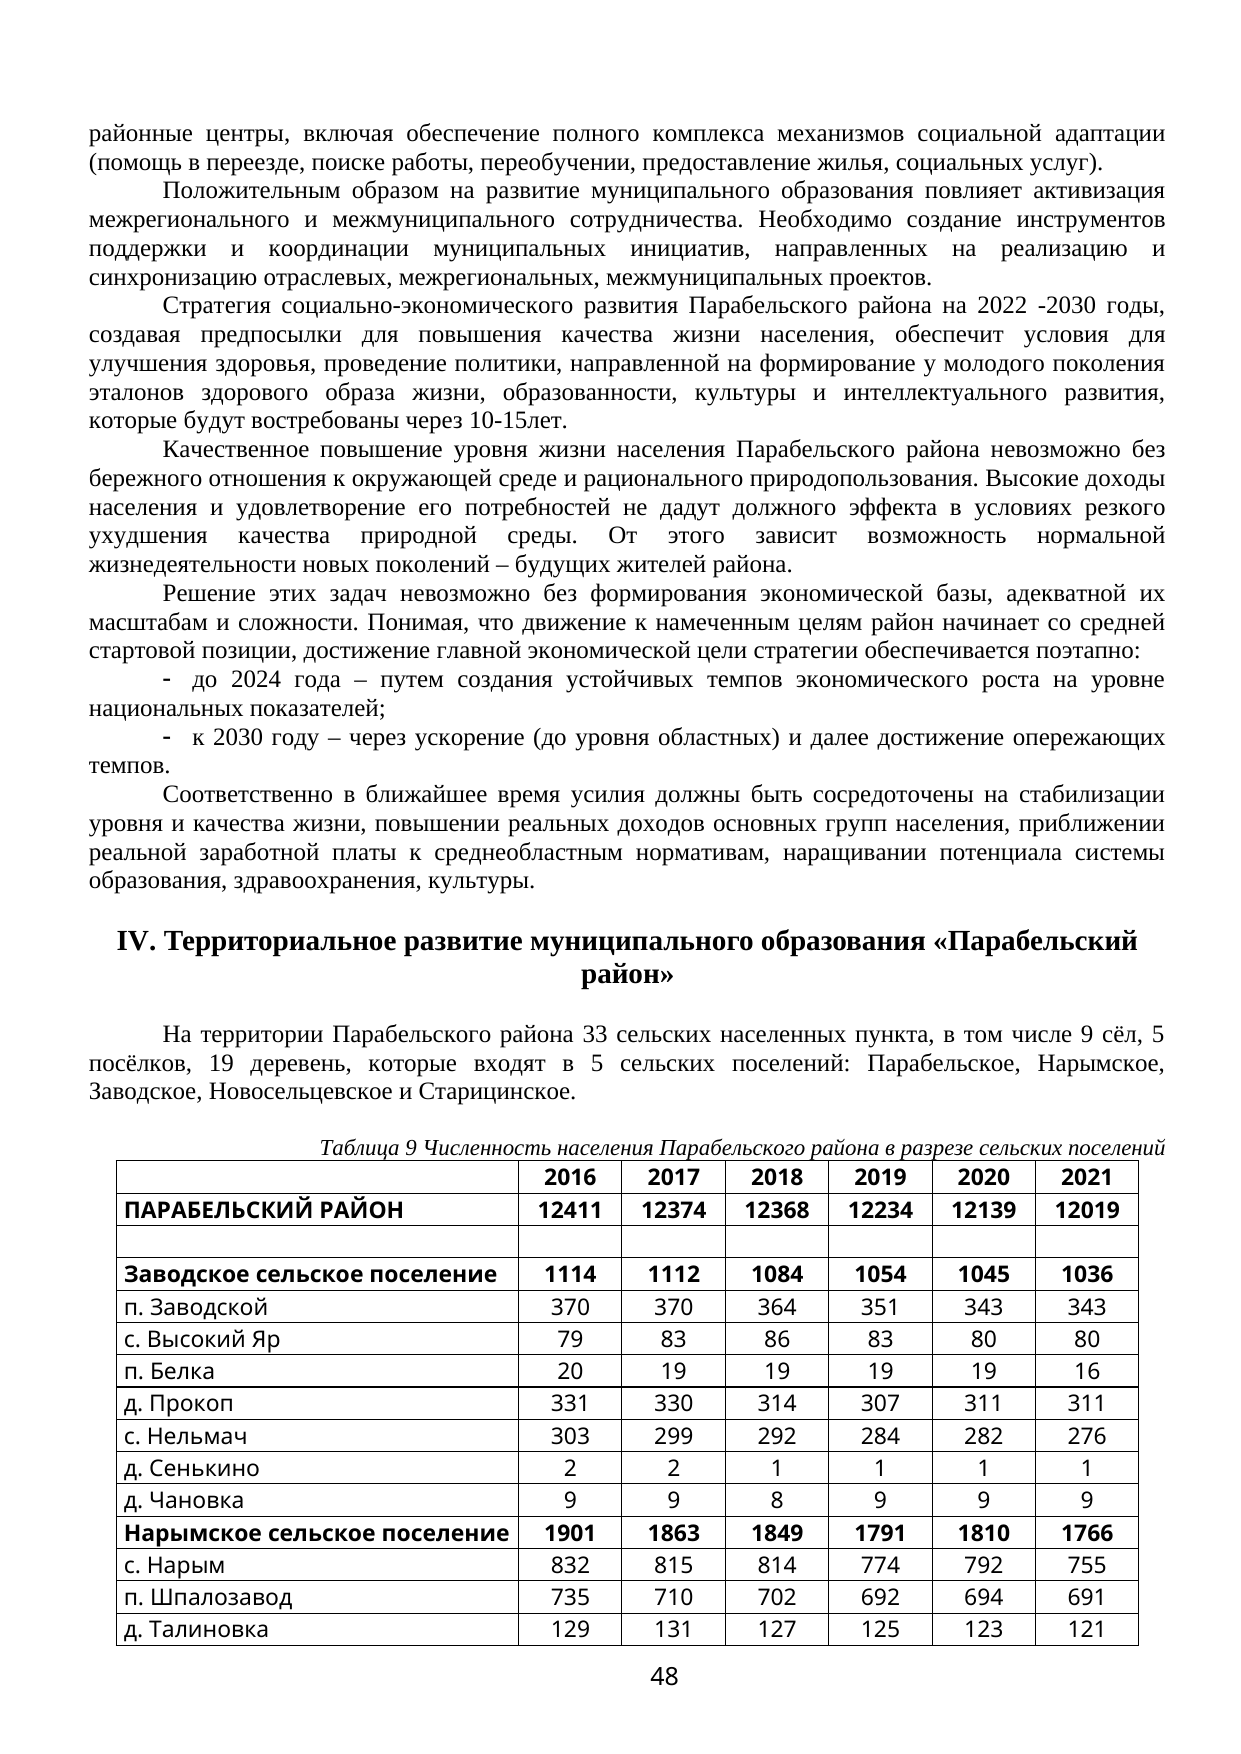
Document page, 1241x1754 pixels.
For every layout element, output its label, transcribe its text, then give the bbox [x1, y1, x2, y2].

table_header 2021 [1036, 1161, 1138, 1193]
table_cell 1 [1036, 1452, 1138, 1483]
table_cell 691 [1036, 1581, 1138, 1612]
table_cell д. Сенькино [117, 1452, 518, 1483]
table_header 2019 [829, 1161, 932, 1193]
table_cell 80 [1036, 1323, 1138, 1354]
table_cell с. Высокий Яр [117, 1323, 518, 1354]
table_cell 1084 [726, 1258, 828, 1289]
table_cell 1054 [829, 1258, 932, 1289]
text Качественное повышение уровня жизни населения Парабельского района невозможно без бережного отношения к окружающей среде и рационального природопользования. Высокие доходы населения и удовлетворение его потребностей не дадут должного эффекта в условиях резкого ухудшения качества природной среды. От этого зависит возможность нормальной жизнедеятельности новых поколений – будущих жителей района. [89, 434, 1166, 578]
table_cell 1 [829, 1452, 932, 1483]
text Соответственно в ближайшее время усилия должны быть сосредоточены на стабилизации уровня и качества жизни, повышении реальных доходов основных групп населения, приближении реальной заработной платы к среднеобластным нормативам, наращивании потенциала системы образования, здравоохранения, культуры. [89, 779, 1166, 894]
table_cell с. Нарым [117, 1549, 518, 1580]
table_cell 12019 [1036, 1194, 1138, 1225]
table_cell 331 [519, 1388, 621, 1419]
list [89, 118, 1166, 176]
table_cell 12368 [726, 1194, 828, 1225]
table_cell 125 [829, 1614, 932, 1645]
table_cell 343 [933, 1291, 1035, 1322]
table_cell 755 [1036, 1549, 1138, 1580]
table_header 2016 [519, 1161, 621, 1193]
table_cell 1045 [933, 1258, 1035, 1289]
table_cell 20 [519, 1355, 621, 1386]
table_cell 1901 [519, 1517, 621, 1548]
table_cell 16 [1036, 1355, 1138, 1386]
text Решение этих задач невозможно без формирования экономической базы, адекватной их масштабам и сложности. Понимая, что движение к намеченным целям район начинает со средней стартовой позиции, достижение главной экономической цели стратегии обеспечивается поэтапно: [89, 578, 1166, 664]
table_cell 311 [1036, 1388, 1138, 1419]
table_cell д. Чановка [117, 1484, 518, 1516]
table_cell Нарымское сельское поселение [117, 1517, 518, 1548]
table_cell [726, 1226, 828, 1257]
table_cell [1036, 1226, 1138, 1257]
table_cell [519, 1226, 621, 1257]
table_cell 9 [622, 1484, 725, 1516]
list к 2030 году – через ускорение (до уровня областных) и далее достижение опережающих темпов. [89, 722, 1166, 779]
table_header 2020 [933, 1161, 1035, 1193]
table_header 2018 [726, 1161, 828, 1193]
table_cell 8 [726, 1484, 828, 1516]
table_cell д. Прокоп [117, 1388, 518, 1419]
table_cell 2 [622, 1452, 725, 1483]
table_cell ПАРАБЕЛЬСКИЙ РАЙОН [117, 1194, 518, 1225]
table_cell 370 [622, 1291, 725, 1322]
list до 2024 года – путем создания устойчивых темпов экономического роста на уровне национальных показателей; [89, 664, 1166, 722]
table_cell 83 [622, 1323, 725, 1354]
table_cell п. Шпалозавод [117, 1581, 518, 1612]
table_cell 1114 [519, 1258, 621, 1289]
table_cell 815 [622, 1549, 725, 1580]
table_cell 303 [519, 1420, 621, 1451]
table_cell [117, 1226, 518, 1257]
table_cell с. Нельмач [117, 1420, 518, 1451]
table_cell 80 [933, 1323, 1035, 1354]
table_cell 86 [726, 1323, 828, 1354]
table_cell 292 [726, 1420, 828, 1451]
text Таблица 9 Численность населения Парабельского района в разрезе сельских поселений [89, 1134, 1166, 1160]
table_cell 1810 [933, 1517, 1035, 1548]
table_cell 83 [829, 1323, 932, 1354]
table_cell 702 [726, 1581, 828, 1612]
table_cell 364 [726, 1291, 828, 1322]
table_cell 282 [933, 1420, 1035, 1451]
table_cell 1766 [1036, 1517, 1138, 1548]
table_cell [829, 1226, 932, 1257]
table_cell 370 [519, 1291, 621, 1322]
table_cell 694 [933, 1581, 1035, 1612]
table_cell 735 [519, 1581, 621, 1612]
table_cell [622, 1226, 725, 1257]
table_cell 330 [622, 1388, 725, 1419]
table_cell 314 [726, 1388, 828, 1419]
table_cell 832 [519, 1549, 621, 1580]
table_cell 19 [726, 1355, 828, 1386]
table_cell 1036 [1036, 1258, 1138, 1289]
table_cell 12374 [622, 1194, 725, 1225]
table_cell 9 [1036, 1484, 1138, 1516]
table_cell 12411 [519, 1194, 621, 1225]
text Положительным образом на развитие муниципального образования повлияет активизация межрегионального и межмуниципального сотрудничества. Необходимо создание инструментов поддержки и координации муниципальных инициатив, направленных на реализацию и синхронизацию отраслевых, межрегиональных, межмуниципальных проектов. [89, 176, 1166, 291]
table_cell 710 [622, 1581, 725, 1612]
table_cell 276 [1036, 1420, 1138, 1451]
table_cell 814 [726, 1549, 828, 1580]
table_cell [933, 1226, 1035, 1257]
table_cell 131 [622, 1614, 725, 1645]
table_cell 1112 [622, 1258, 725, 1289]
table_cell 1 [933, 1452, 1035, 1483]
table_cell 79 [519, 1323, 621, 1354]
table_cell п. Заводской [117, 1291, 518, 1322]
table_cell 19 [829, 1355, 932, 1386]
table_cell 284 [829, 1420, 932, 1451]
table_cell 343 [1036, 1291, 1138, 1322]
table_cell 351 [829, 1291, 932, 1322]
table_header [117, 1161, 518, 1193]
table_cell 311 [933, 1388, 1035, 1419]
table_cell 19 [933, 1355, 1035, 1386]
table_cell 127 [726, 1614, 828, 1645]
table_cell 1 [726, 1452, 828, 1483]
table_cell 129 [519, 1614, 621, 1645]
table_cell 2 [519, 1452, 621, 1483]
table_cell 299 [622, 1420, 725, 1451]
table_header 2017 [622, 1161, 725, 1193]
table_cell 1863 [622, 1517, 725, 1548]
table_cell 12139 [933, 1194, 1035, 1225]
table_cell п. Белка [117, 1355, 518, 1386]
table_cell 12234 [829, 1194, 932, 1225]
table_cell 123 [933, 1614, 1035, 1645]
table_cell 9 [519, 1484, 621, 1516]
table_cell 774 [829, 1549, 932, 1580]
table_cell 19 [622, 1355, 725, 1386]
table_cell д. Талиновка [117, 1614, 518, 1645]
table_cell 792 [933, 1549, 1035, 1580]
table_cell 9 [829, 1484, 932, 1516]
text На территории Парабельского района 33 сельских населенных пункта, в том числе 9 сёл, 5 посёлков, 19 деревень, которые входят в 5 сельских поселений: Парабельское, Нарымское, Заводское, Новосельцевское и Старицинское. [89, 1019, 1166, 1105]
table_cell 307 [829, 1388, 932, 1419]
table_cell 1791 [829, 1517, 932, 1548]
table_cell Заводское сельское поселение [117, 1258, 518, 1289]
table_cell 121 [1036, 1614, 1138, 1645]
table_cell 692 [829, 1581, 932, 1612]
table_cell 1849 [726, 1517, 828, 1548]
table_cell 9 [933, 1484, 1035, 1516]
text Стратегия социально-экономического развития Парабельского района на 2022 -2030 годы, создавая предпосылки для повышения качества жизни населения, обеспечит условия для улучшения здоровья, проведение политики, направленной на формирование у молодого поколения эталонов здорового образа жизни, образованности, культуры и интеллектуального развития, которые будут востребованы через 10-15лет. [89, 291, 1166, 434]
subtitle IV. Территориальное развитие муниципального образования «Парабельский район» [89, 923, 1166, 990]
